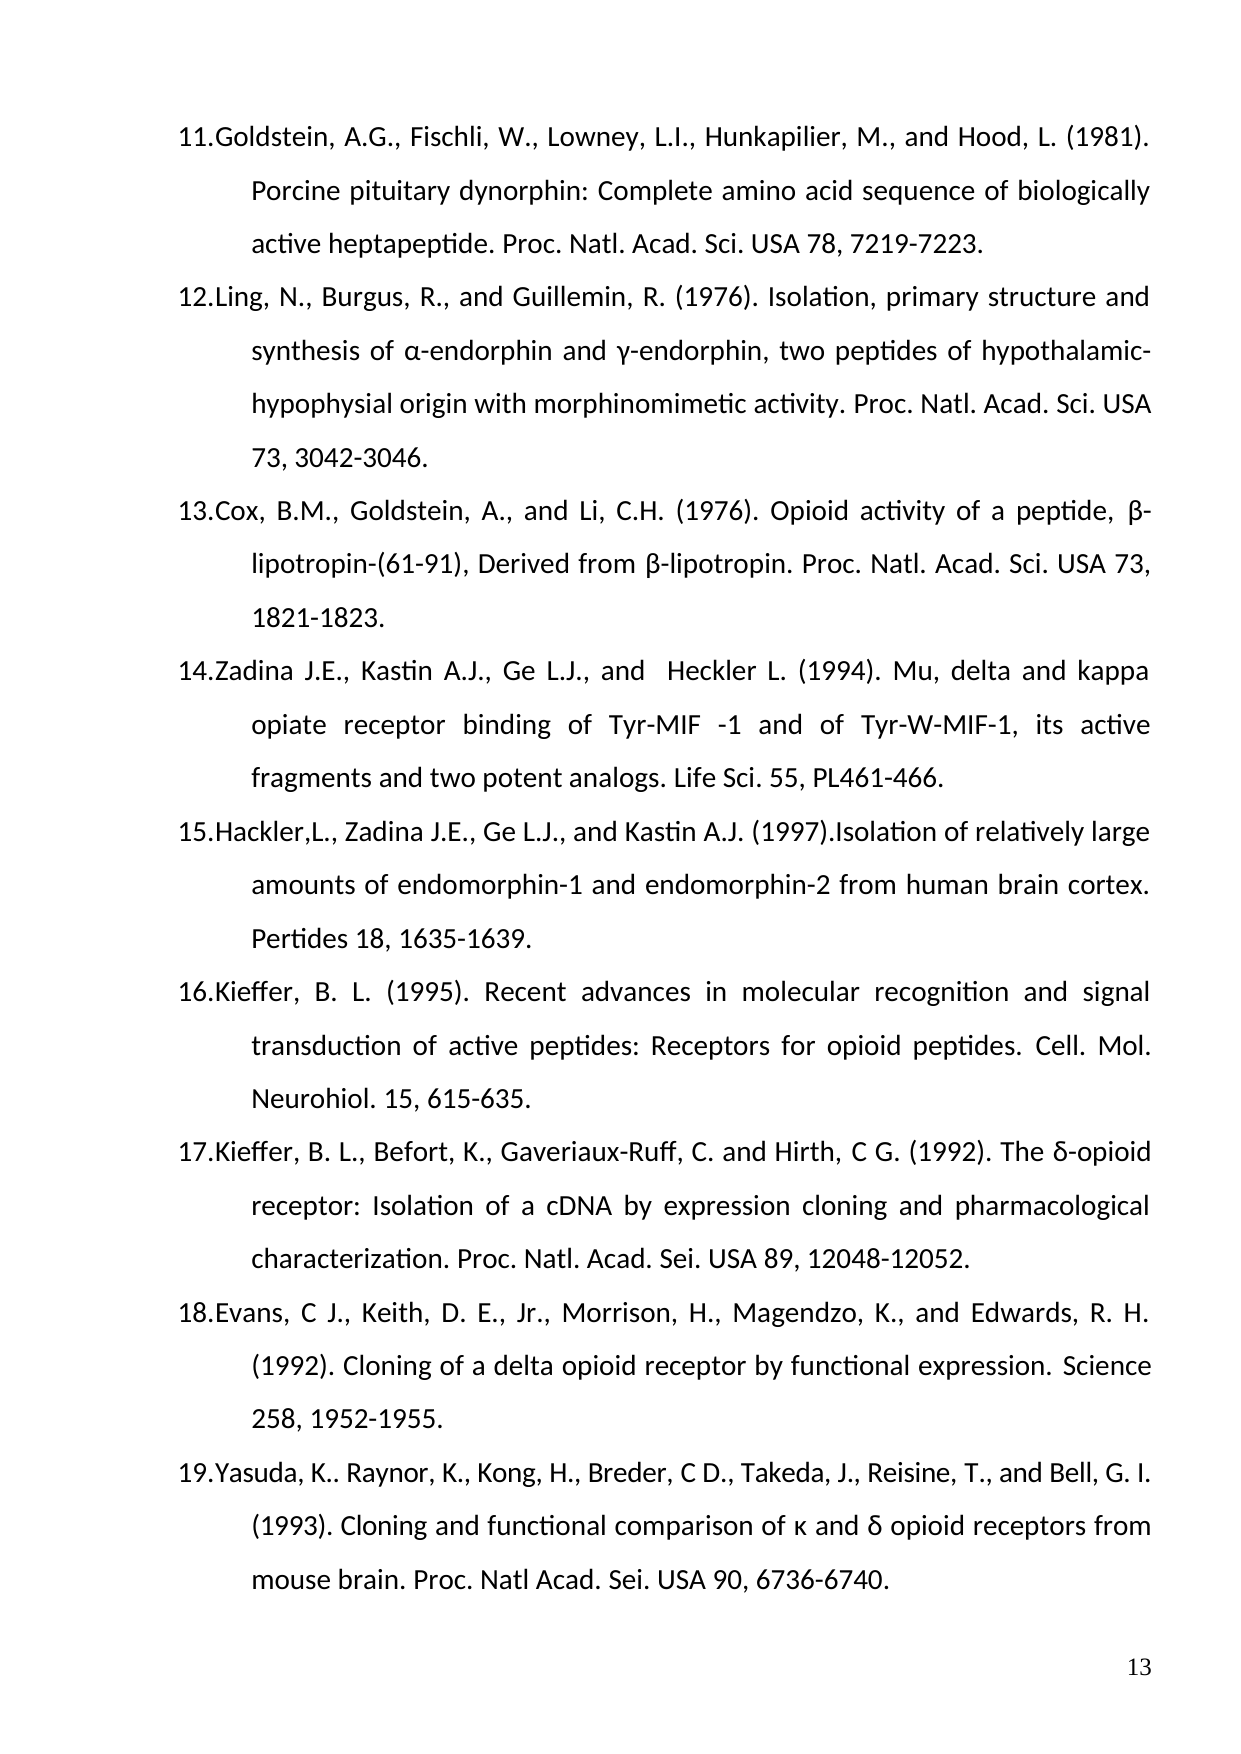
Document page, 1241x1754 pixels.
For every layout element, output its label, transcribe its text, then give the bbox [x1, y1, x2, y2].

list Zadina J.E., Kastin A.J., Ge L.J., and Heckler L. (1994). Mu, delta and kappa opiate receptor binding of Tyr-MIF -1 and of Tyr-W-MIF-1, its active fragments and two potent analogs. Life Sci. 55, PL461-466. [177, 652, 1152, 795]
list Kieffer, B. L., Befort, K., Gaveriaux-Ruff, C. and Hirth, С G. (1992). The δ-opioid receptor: Isolation of a cDNA by expression cloning and pharmacological characterization. Proc. Natl. Acad. Sei. 89, 12048-12052. [177, 1133, 1152, 1276]
list Hackler,L., Zadina J.E., Ge L.J., and Kastin A.J. (1997).Isolation of relatively large amounts of endomorphin-1 and endomorphin-2 from human brain cortex. Pertides 18, 1635-1639. [177, 813, 1152, 955]
list Goldstein, A.G., Fischli, W., Lowney, L.I., Hunkapilier, M., and Hood, L. (1981). Porcine pituitary dynorphin: Complete amino acid sequence of biologically active heptapeptide. Proc. Natl. Acad. Sci. USA 78, 7219-7223. [177, 118, 1152, 261]
list Yasuda, K.. Raynor, K., Kong, H., Breder, С D., Takeda, J., Reisine, Т., and , G. I. (1993). Cloning and functional comparison of κ and δ opioid receptors from mouse brain. Proc. Natl Acad. Sei. 90, 6736-6740. [177, 1454, 1152, 1597]
list Ling, N., Burgus, R., and Guillemin, R. (1976). Isolation, primary structure and synthesis of α-endorphin and γ-endorphin, two peptides of hypothalamic-hypophysial origin with morphinomimetic activity. Proc. Natl. Acad. Sci. USA 73, 3042-3046. [177, 278, 1152, 474]
list Evans, С J., Keith, D. E., Jr., Morrison, H., Magendzo, K., and Edwards, R. H. (1992). Cloning of a delta opioid receptor by functional expression. Science 258, 1952-1955. [177, 1294, 1152, 1436]
list Kieffer, B. L. (1995). Recent advances in molecular recognition and signal transduction of active peptides: Receptors for opioid peptides. Cell. Mol. Neurohiol. 15, 615-635. [177, 973, 1152, 1116]
list Cox, B.M., Goldstein, A., and Li, C.H. (1976). Opioid activity of a peptide, β-lipotropin-(61-91), Derived from β-lipotropin. Proc. Natl. Acad. Sci. USA 73, 1821-1823. [177, 492, 1152, 635]
